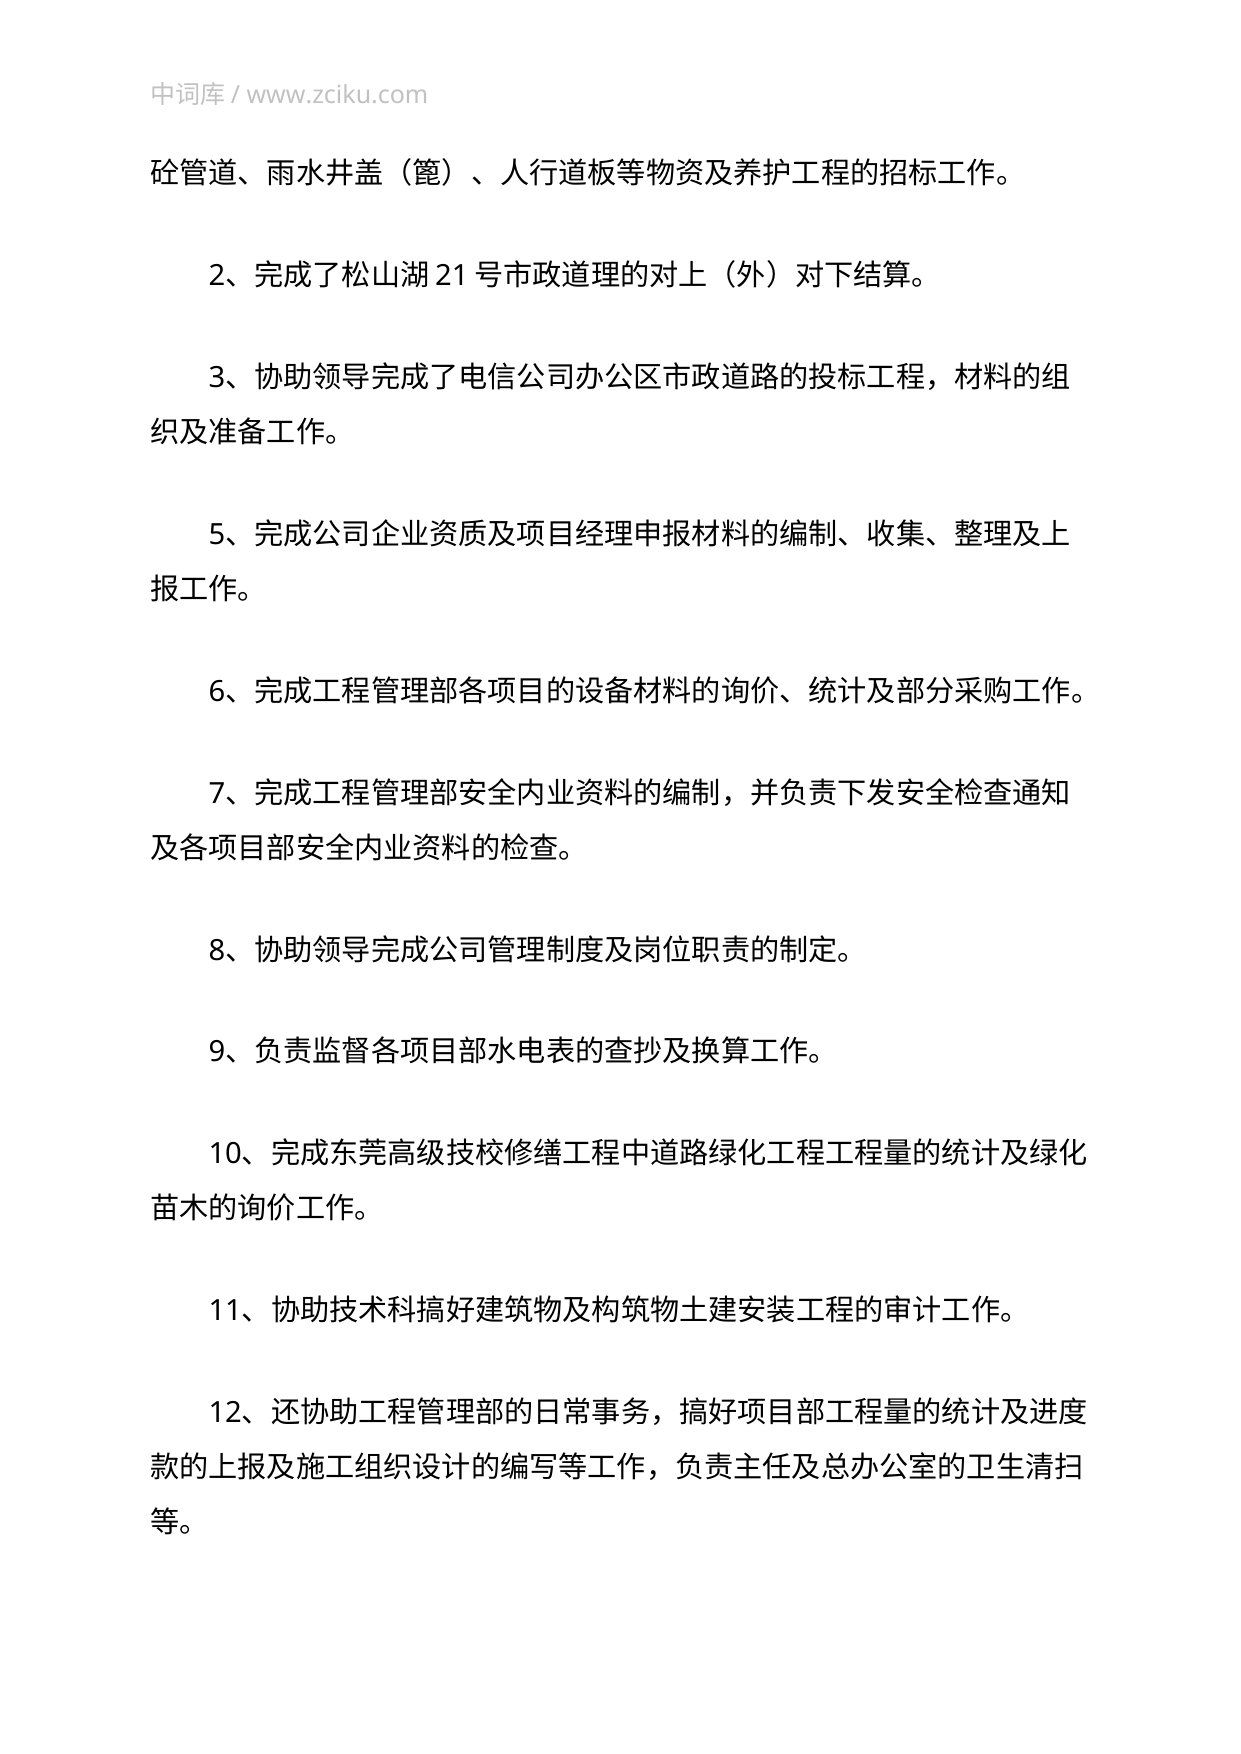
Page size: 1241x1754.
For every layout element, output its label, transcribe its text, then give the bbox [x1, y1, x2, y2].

text 2、完成了松山湖21号市政道理的对上（外）对下结算。 [150, 252, 1090, 294]
text 3、协助领导完成了电信公司办公区市政道路的投标工程，材料的组织及准备工作。 [150, 354, 1090, 451]
text 8、协助领导完成公司管理制度及岗位职责的制定。 [150, 926, 1090, 968]
text 12、还协助工程管理部的日常事务，搞好项目部工程量的统计及进度款的上报及施工组织设计的编写等工作，负责主任及总办公室的卫生清扫等。 [150, 1389, 1090, 1541]
text 9、负责监督各项目部水电表的查抄及换算工作。 [150, 1028, 1090, 1070]
text 11、协助技术科搞好建筑物及构筑物土建安装工程的审计工作。 [150, 1287, 1090, 1329]
text 10、完成东莞高级技校修缮工程中道路绿化工程工程量的统计及绿化苗木的询价工作。 [150, 1130, 1090, 1227]
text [150, 150, 1090, 192]
text 5、完成公司企业资质及项目经理申报材料的编制、收集、整理及上报工作。 [150, 511, 1090, 608]
text 6、完成工程管理部各项目的设备材料的询价、统计及部分采购工作。 [150, 667, 1090, 710]
text 7、完成工程管理部安全内业资料的编制，并负责下发安全检查通知及各项目部安全内业资料的检查。 [150, 769, 1090, 867]
